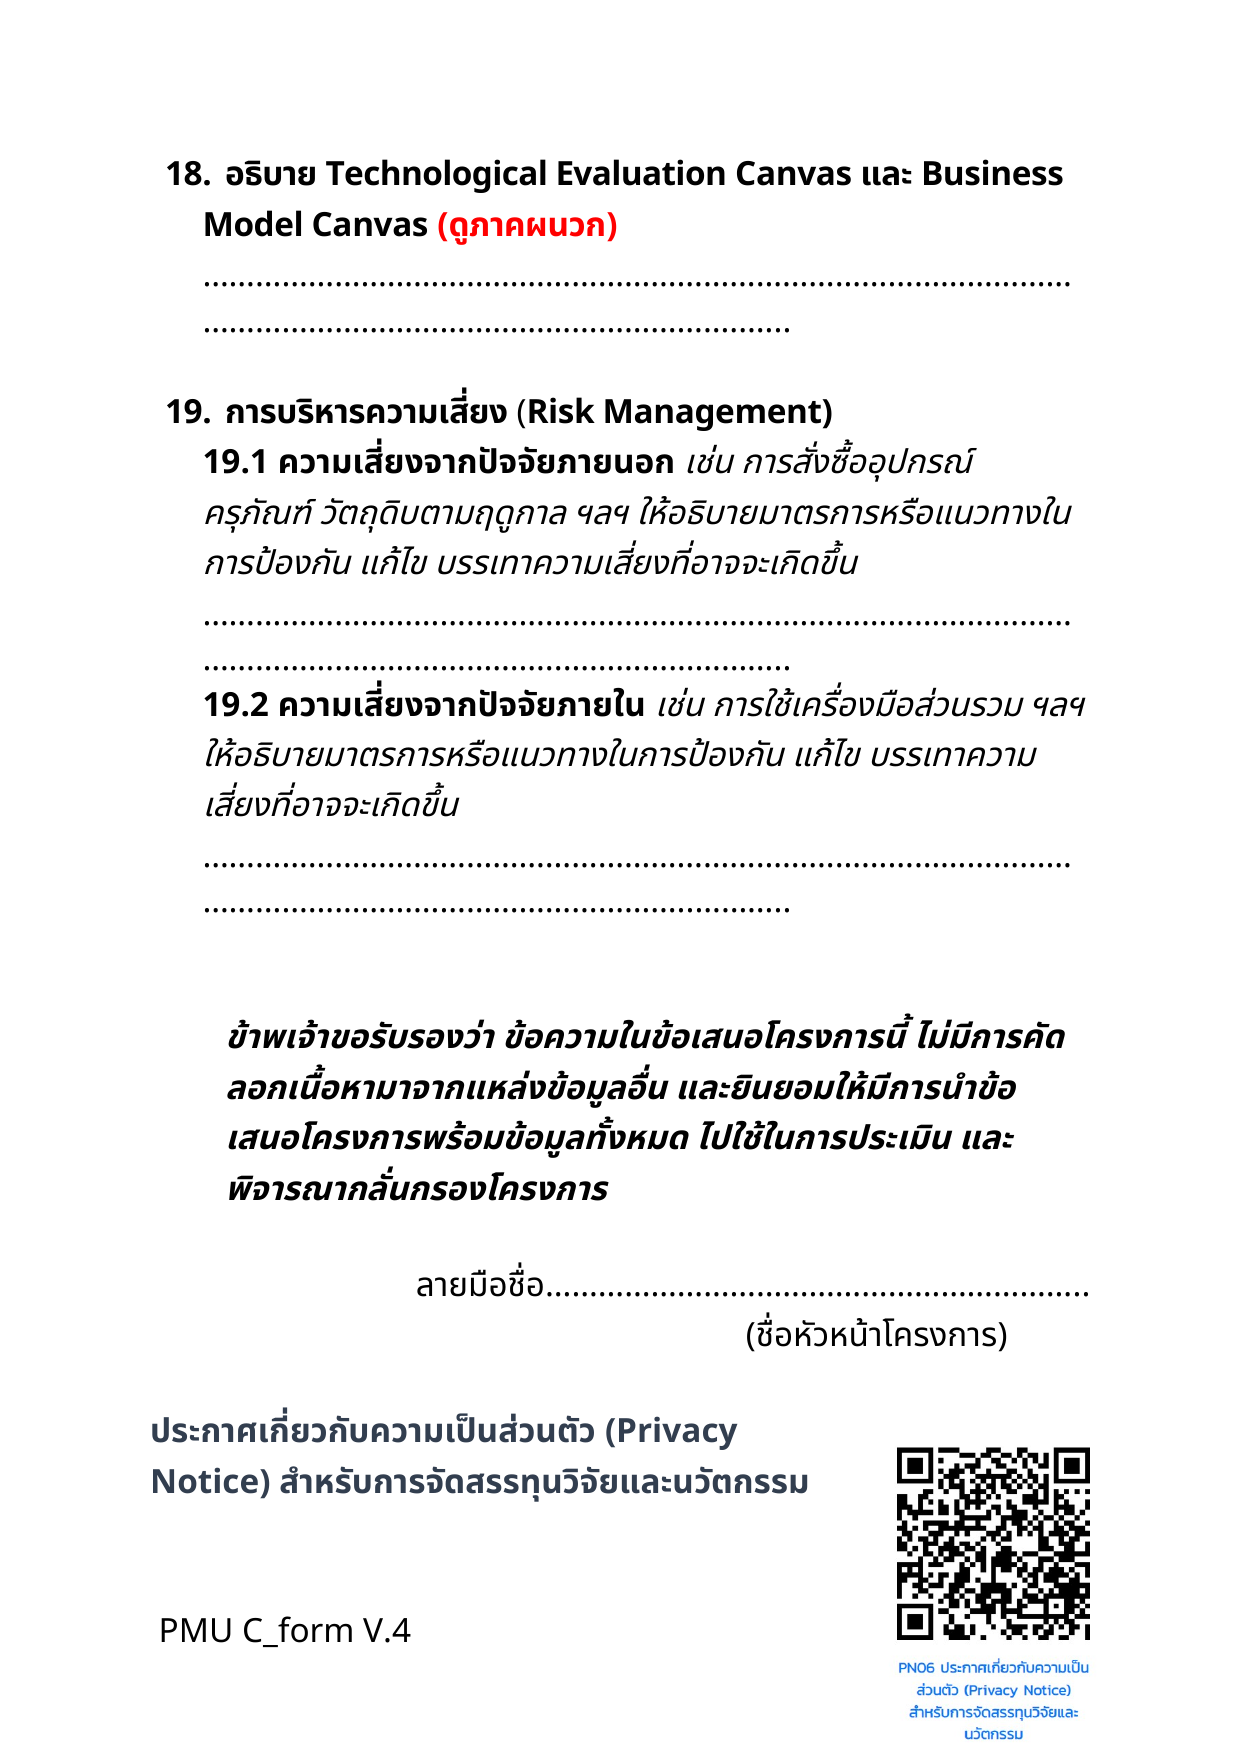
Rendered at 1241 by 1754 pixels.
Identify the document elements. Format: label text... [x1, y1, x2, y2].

text …………………………………………………………………………………………………………………………..…………………….. [202, 589, 1090, 680]
text ………………………………………………………………………………………………………………………………………..……….. [202, 832, 1090, 923]
text (ชื่อหัวหน้าโครงการ) [225, 1311, 1007, 1362]
subtitle อธิบาย Technological Evaluation Canvas และ Business Model Canvas (ดูภาคผนวก) [165, 150, 1090, 251]
text ……………………………………………………………………………………………………………………………………………..….. [202, 251, 1090, 342]
picture [878, 1439, 1108, 1754]
text ข้าพเจ้าขอรับรองว่า ข้อความในข้อเสนอโครงการนี้ ไม่มีการคัดลอกเนื้อหามาจากแหล่งข้อมูลอื่น และยินยอมให้มีการนำข้อเสนอโครงการพร้อมข้อมูลทั้งหมด ไปใช้ในการประเมิน และพิจารณากลั่นกรองโครงการ [225, 1013, 1090, 1215]
text ลายมือชื่อ…………………………………………………….. [225, 1261, 1090, 1311]
subtitle การบริหารความเสี่ยง (Risk Management) [165, 387, 1090, 438]
text 19.1 ความเสี่ยงจากปัจจัยภายนอก เช่น การสั่งซื้ออุปกรณ์ ครุภัณฑ์ วัตถุดิบตามฤดูกาล ฯลฯ ให้อธิบายมาตรการหรือแนวทางในการป้องกัน แก้ไข บรรเทาความเสี่ยงที่อาจจะเกิดขึ้น [202, 438, 1090, 589]
text 19.2 ความเสี่ยงจากปัจจัยภายใน เช่น การใช้เครื่องมือส่วนรวม ฯลฯ ให้อธิบายมาตรการหรือแนวทางในการป้องกัน แก้ไข บรรเทาความเสี่ยงที่อาจจะเกิดขึ้น [202, 680, 1090, 832]
text ประกาศเกี่ยวกับความเป็นส่วนตัว (Privacy Notice) สำหรับการจัดสรรทุนวิจัยและนวัตกรรม [150, 1407, 1090, 1508]
